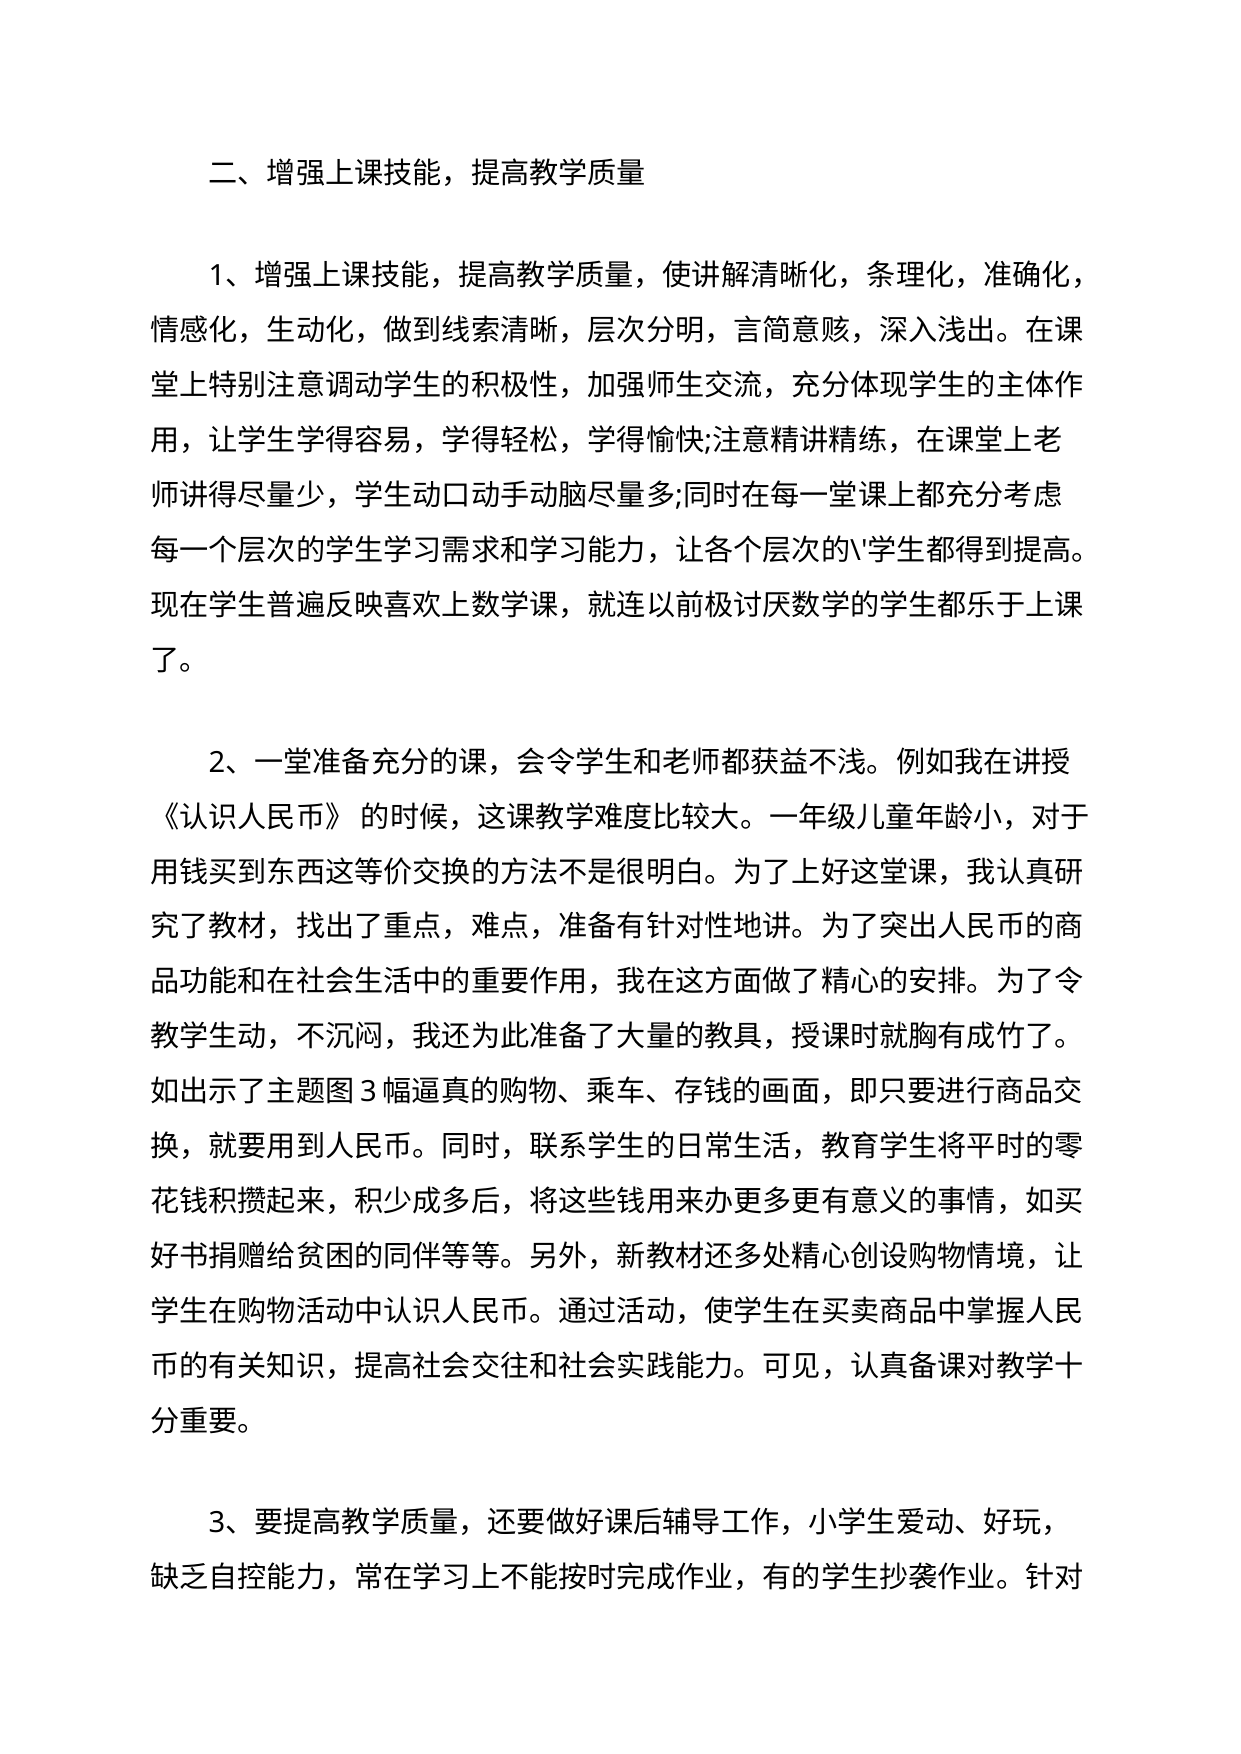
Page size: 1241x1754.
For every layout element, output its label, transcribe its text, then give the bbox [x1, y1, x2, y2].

text 二、增强上课技能，提高教学质量 [150, 150, 1090, 192]
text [150, 1499, 1090, 1596]
text 2、一堂准备充分的课，会令学生和老师都获益不浅。例如我在讲授《认识人民币》 的时候，这课教学难度比较大。一年级儿童年龄小，对于用钱买到东西这等价交换的方法不是很明白。为了上好这堂课，我认真研究了教材，找出了重点，难点，准备有针对性地讲。为了突出人民币的商品功能和在社会生活中的重要作用，我在这方面做了精心的安排。为了令教学生动，不沉闷，我还为此准备了大量的教具，授课时就胸有成竹了。如出示了主题图3幅逼真的购物、乘车、存钱的画面，即只要进行商品交换，就要用到人民币。同时，联系学生的日常生活，教育学生将平时的零花钱积攒起来，积少成多后，将这些钱用来办更多更有意义的事情，如买好书捐赠给贫困的同伴等等。另外，新教材还多处精心创设购物情境，让学生在购物活动中认识人民币。通过活动，使学生在买卖商品中掌握人民币的有关知识，提高社会交往和社会实践能力。可见，认真备课对教学十分重要。 [150, 738, 1090, 1439]
text 1、增强上课技能，提高教学质量，使讲解清晰化，条理化，准确化，情感化，生动化，做到线索清晰，层次分明，言简意赅，深入浅出。在课堂上特别注意调动学生的积极性，加强师生交流，充分体现学生的主体作用，让学生学得容易，学得轻松，学得愉快;注意精讲精练，在课堂上老师讲得尽量少，学生动口动手动脑尽量多;同时在每一堂课上都充分考虑每一个层次的学生学习需求和学习能力，让各个层次的\'学生都得到提高。现在学生普遍反映喜欢上数学课，就连以前极讨厌数学的学生都乐于上课了。 [150, 252, 1090, 679]
